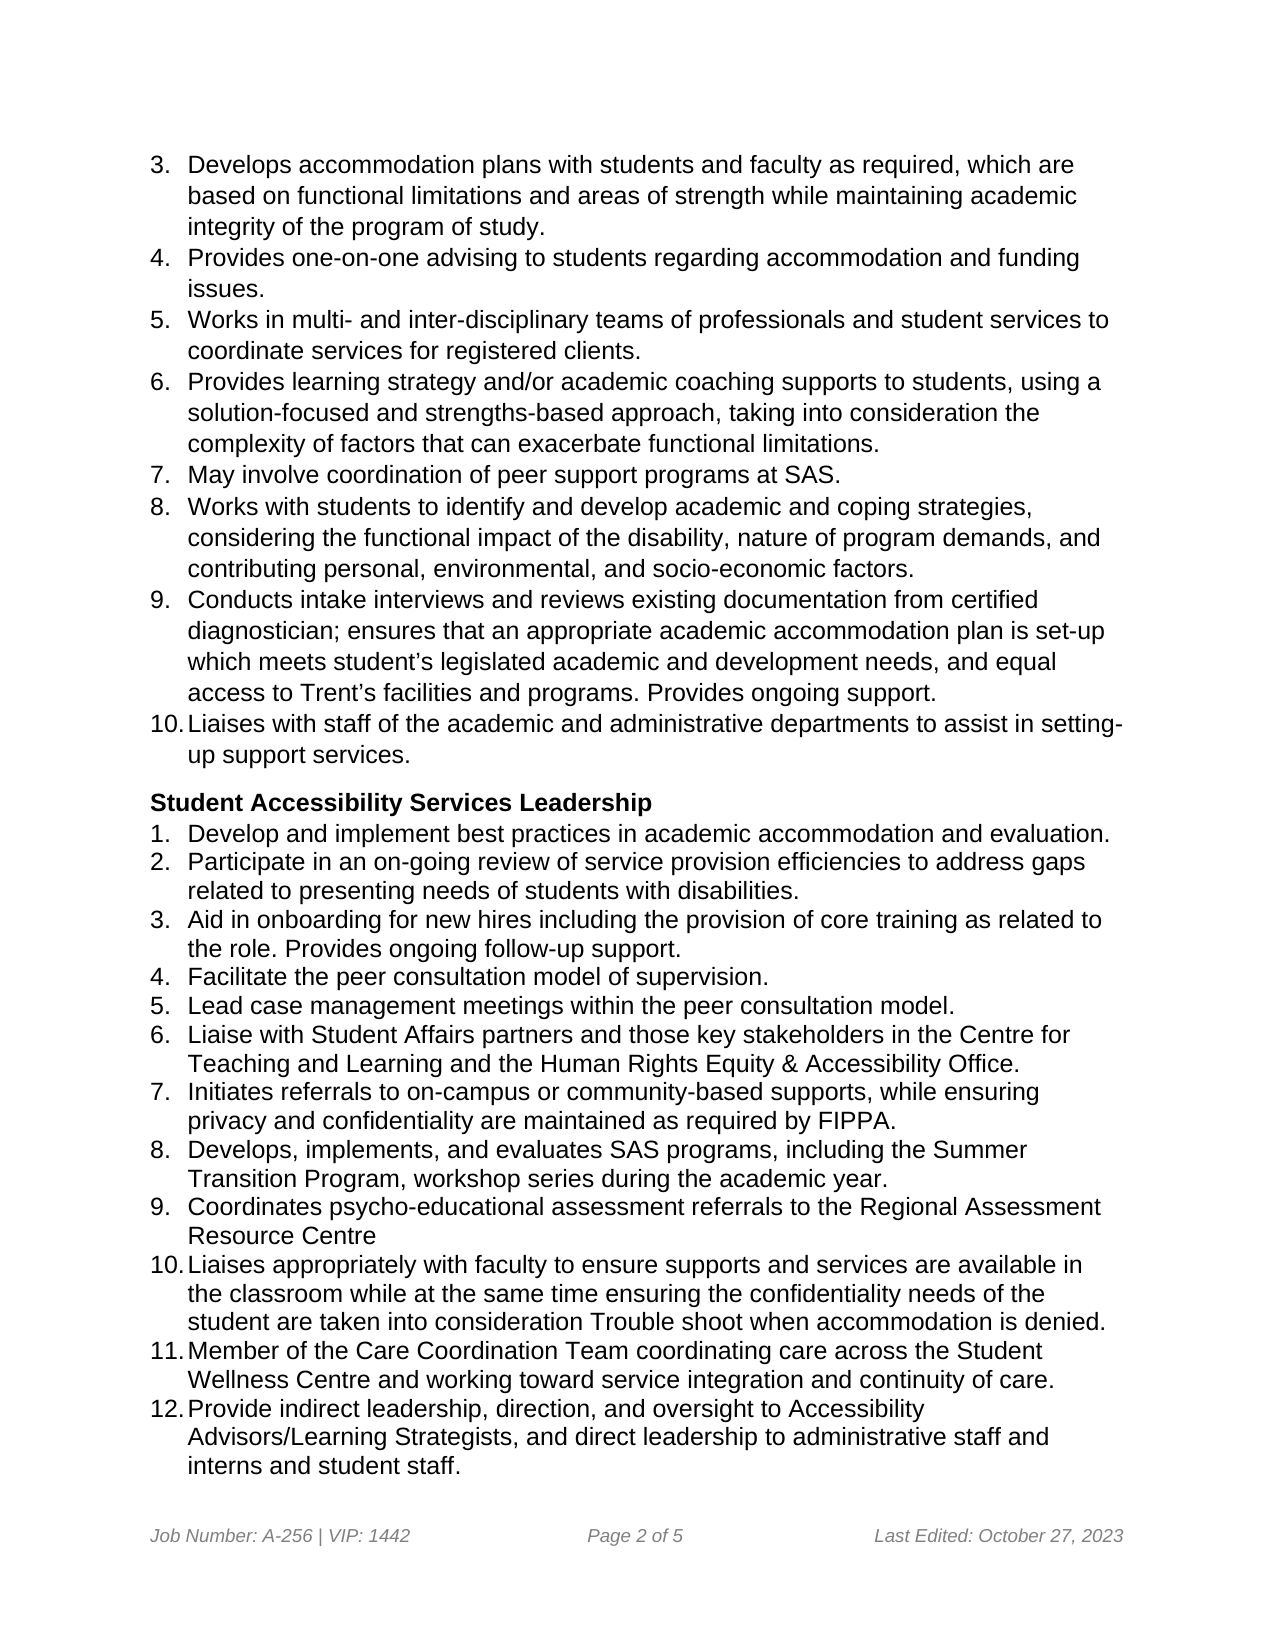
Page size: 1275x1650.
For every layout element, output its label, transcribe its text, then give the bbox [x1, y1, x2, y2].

list Liaise with Student Affairs partners and those key stakeholders in the Centre for Teaching and Learning and the Human Rights Equity & Accessibility Office. [150, 1020, 1125, 1077]
list Liaises appropriately with faculty to ensure supports and services are available in the classroom while at the same time ensuring the confidentiality needs of the student are taken into consideration Trouble shoot when accommodation is denied. [150, 1250, 1125, 1336]
list Participate in an on-going review of service provision efficiencies to address gaps related to presenting needs of students with disabilities. [150, 847, 1125, 905]
list Conducts intake interviews and reviews existing documentation from certified diagnostician; ensures that an appropriate academic accommodation plan is set-up which meets student’s legislated academic and development needs, and equal access to Trent’s facilities and programs. Provides ongoing support. [150, 584, 1125, 706]
list Works with students to identify and develop academic and coping strategies, considering the functional impact of the disability, nature of program demands, and contributing personal, environmental, and socio-economic factors. [150, 491, 1125, 582]
list Works in multi- and inter-disciplinary teams of professionals and student services to coordinate services for registered clients. [150, 305, 1125, 365]
list Coordinates psycho-educational assessment referrals to the Regional Assessment Resource Centre [150, 1192, 1125, 1250]
subtitle Student Accessibility Services Leadership [150, 787, 1125, 816]
list Aid in onboarding for new hires including the provision of core training as related to the role. Provides ongoing follow-up support. [150, 905, 1125, 962]
list Facilitate the peer consultation model of supervision. [150, 962, 1125, 991]
list Initiates referrals to on-campus or community-based supports, while ensuring privacy and confidentiality are maintained as required by FIPPA. [150, 1077, 1125, 1135]
list May involve coordination of peer support programs at SAS. [150, 460, 1125, 489]
list Provides one-on-one advising to students regarding accommodation and funding issues. [150, 243, 1125, 303]
list Lead case management meetings within the peer consultation model. [150, 991, 1125, 1020]
list Liaises with staff of the academic and administrative departments to assist in setting-up support services. [150, 709, 1125, 768]
list Develops accommodation plans with students and faculty as required, which are based on functional limitations and areas of strength while maintaining academic integrity of the program of study. [150, 150, 1125, 241]
list Develops, implements, and evaluates SAS programs, including the Summer Transition Program, workshop series during the academic year. [150, 1135, 1125, 1192]
list Provides learning strategy and/or academic coaching supports to students, using a solution-focused and strengths-based approach, taking into consideration the complexity of factors that can exacerbate functional limitations. [150, 367, 1125, 458]
list Provide indirect leadership, direction, and oversight to Accessibility Advisors/Learning Strategists, and direct leadership to administrative staff and interns and student staff. [150, 1393, 1125, 1480]
list Member of the Care Coordination Team coordinating care across the Student Wellness Centre and working toward service integration and continuity of care. [150, 1336, 1125, 1393]
list Develop and implement best practices in academic accommodation and evaluation. [150, 818, 1125, 847]
